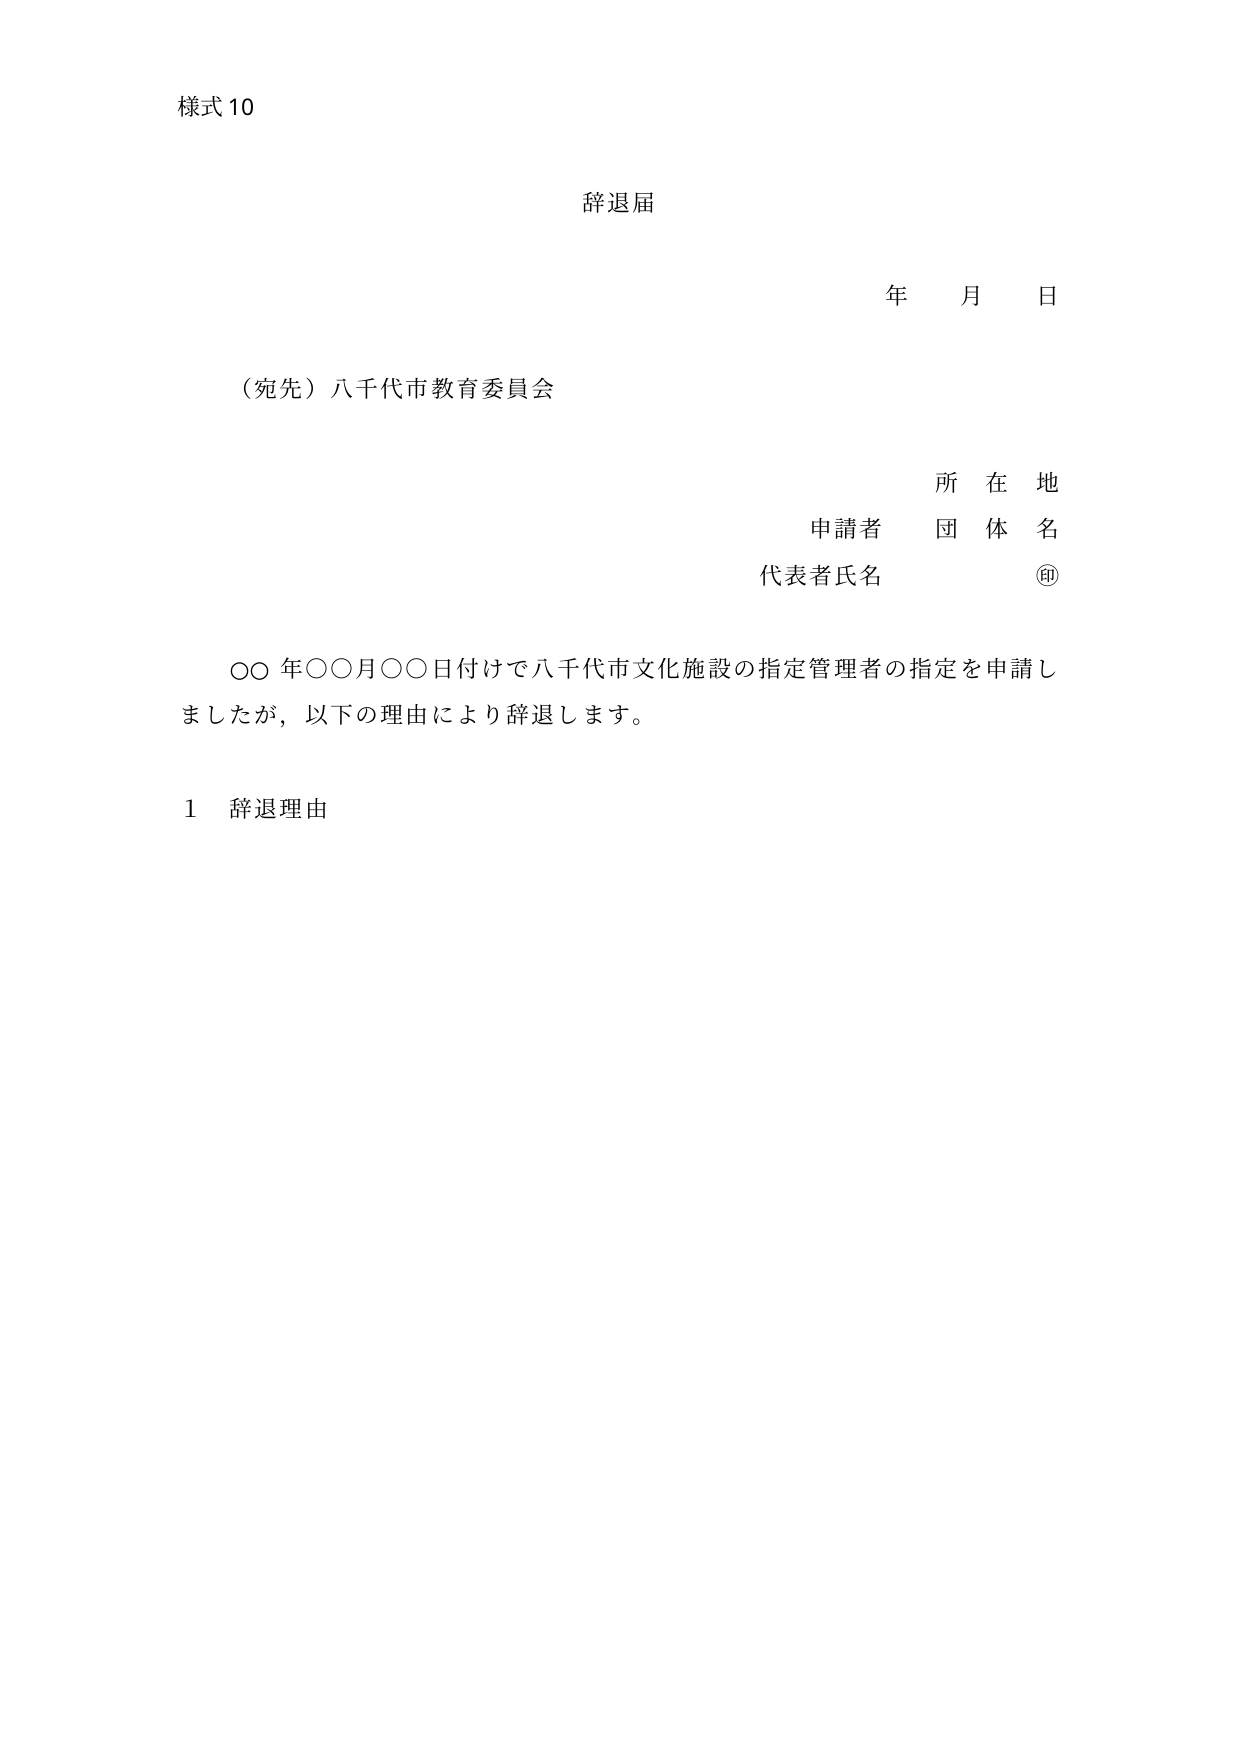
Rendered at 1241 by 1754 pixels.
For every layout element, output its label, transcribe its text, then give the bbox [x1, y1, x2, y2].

text 代表者氏名 ㊞ [179, 551, 1061, 598]
text ○○年○○月○○日付けで八千代市文化施設の指定管理者の指定を申請しましたが，以下の理由により辞退します。 [179, 644, 1061, 737]
text 辞退届 [179, 178, 1061, 225]
text 所 在 地 [179, 458, 1061, 504]
text （宛先）八千代市教育委員会 [179, 365, 1061, 411]
text 年 月 日 [179, 272, 1061, 318]
text １ 辞退理由 [179, 784, 1061, 830]
text 申請者 団 体 名 [179, 504, 1061, 551]
